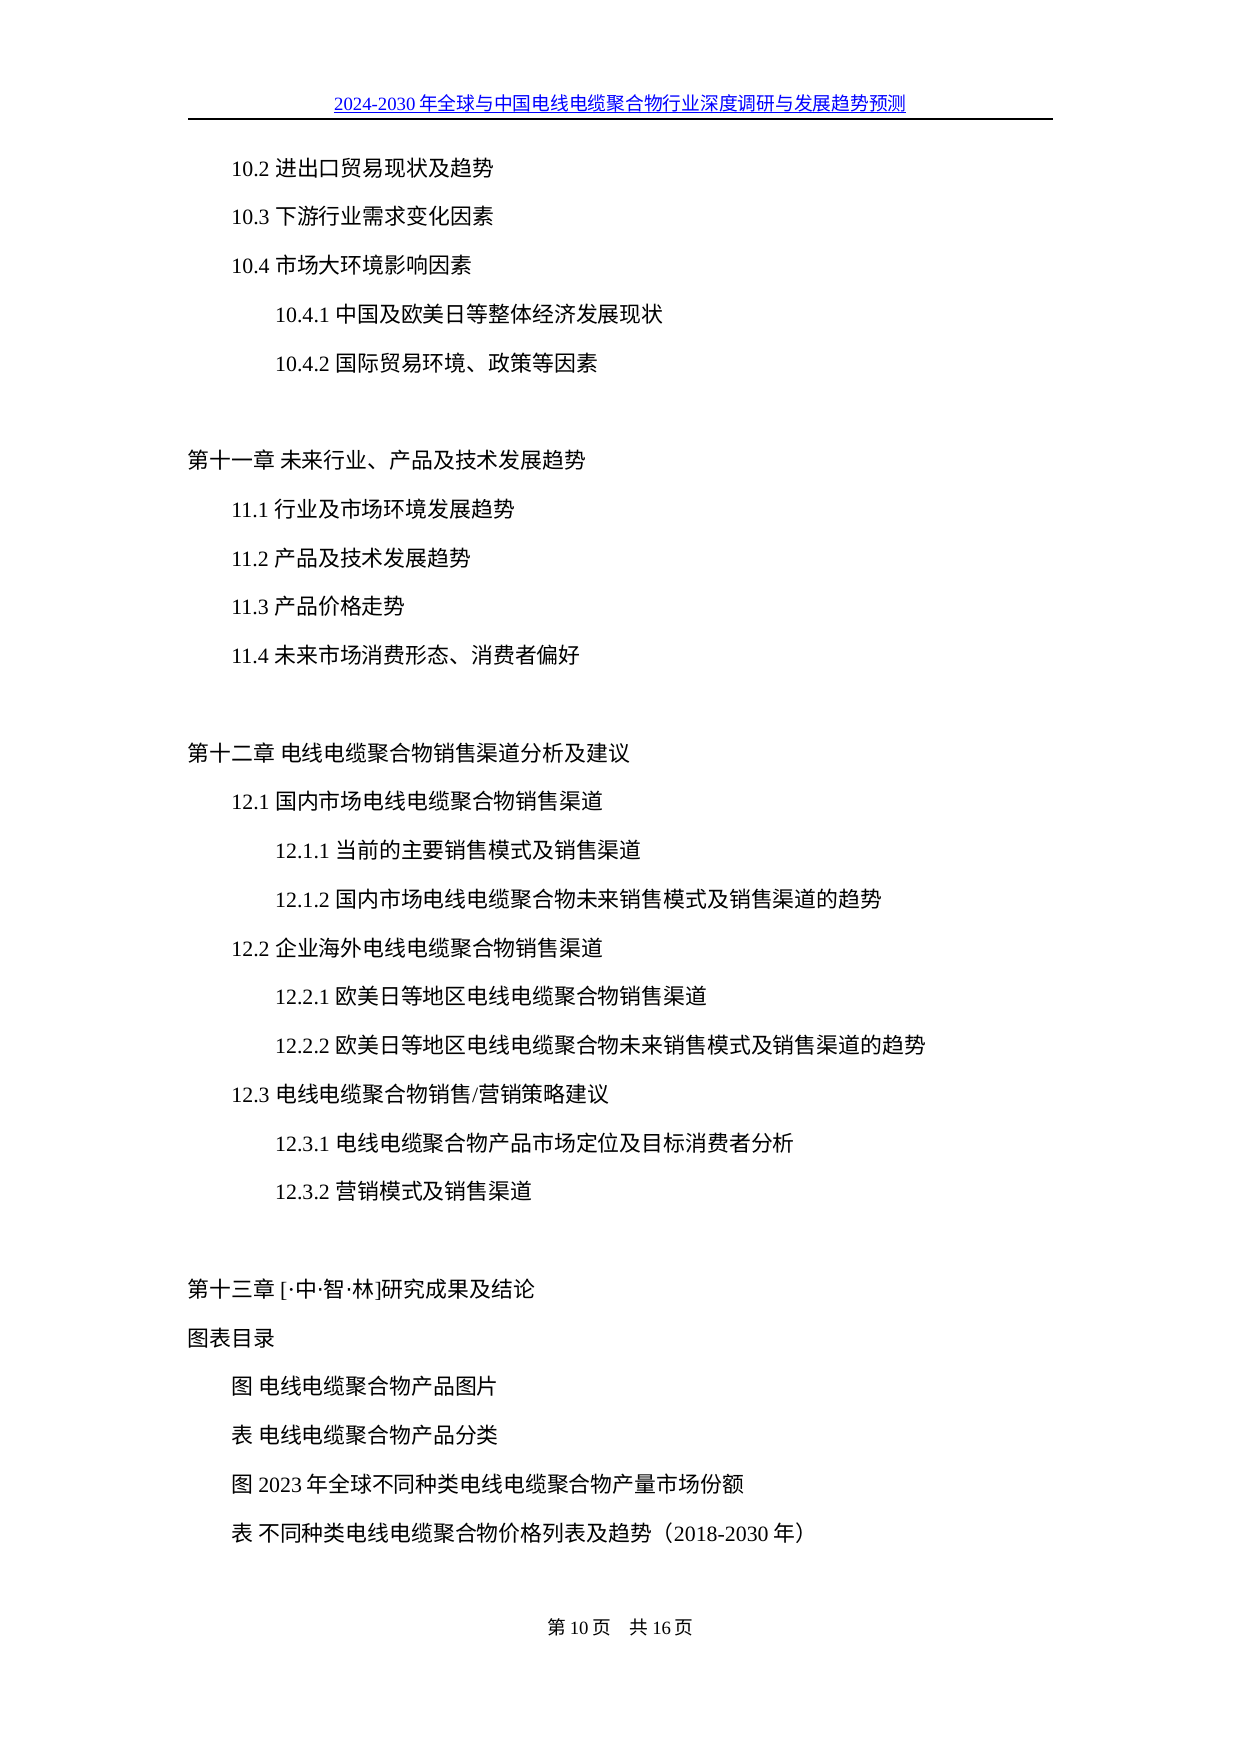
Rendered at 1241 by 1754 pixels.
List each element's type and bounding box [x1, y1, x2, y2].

text [187, 150, 1053, 1548]
